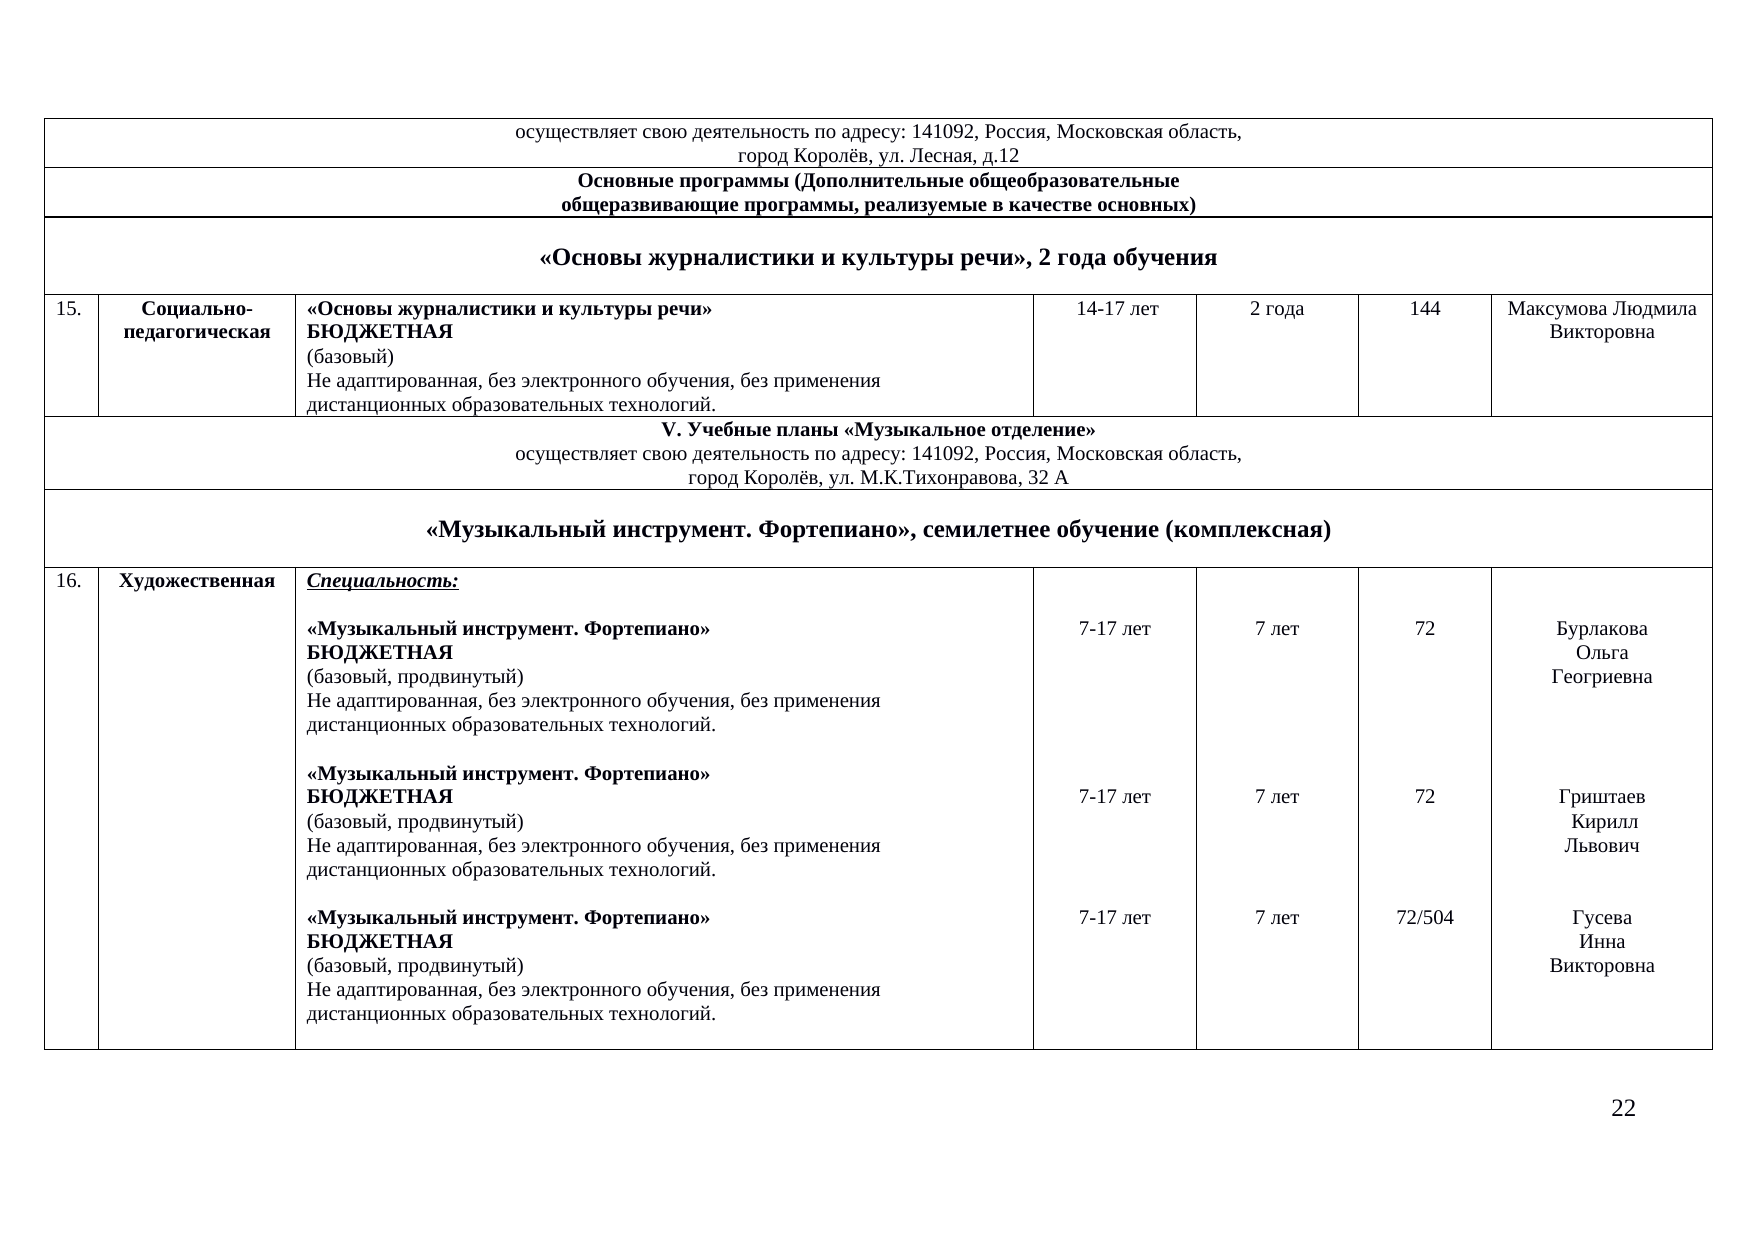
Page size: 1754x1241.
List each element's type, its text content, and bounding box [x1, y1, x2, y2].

table_cell Художественная [99, 568, 295, 1049]
table_cell 16. [45, 568, 98, 1049]
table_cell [1197, 568, 1358, 1049]
table_cell V. Учебные планы «Музыкальное отделение» осуществляет свою деятельность по адресу: 141092, Россия, Московская область, город Королёв, ул. М.К.Тихонравова, 32 А [45, 417, 1712, 489]
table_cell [1492, 568, 1712, 1049]
table_cell 15. [45, 295, 98, 416]
table_cell «Основы журналистики и культуры речи», 2 года обучения [45, 218, 1712, 294]
table_cell 144 [1359, 295, 1491, 416]
table_cell 2 года [1197, 295, 1358, 416]
table_cell Основные программы (Дополнительные общеобразовательные общеразвивающие программы, реализуемые в качестве основных) [45, 168, 1712, 216]
table_cell Максумова Людмила Викторовна [1492, 295, 1712, 416]
table_cell 72 72 72/504 72/504 [1359, 568, 1491, 1049]
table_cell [1034, 568, 1196, 1049]
table_cell «Основы журналистики и культуры речи» БЮДЖЕТНАЯ (базовый) Не адаптированная, без электронного обучения, без применения дистанционных образовательных технологий. [296, 295, 1033, 416]
table_cell 14-17 лет [1034, 295, 1196, 416]
table_cell «Музыкальный инструмент. Фортепиано», семилетнее обучение (комплексная) [45, 490, 1712, 567]
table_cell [296, 568, 1033, 1049]
table_cell Социально-педагогическая [99, 295, 295, 416]
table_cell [45, 119, 1712, 167]
